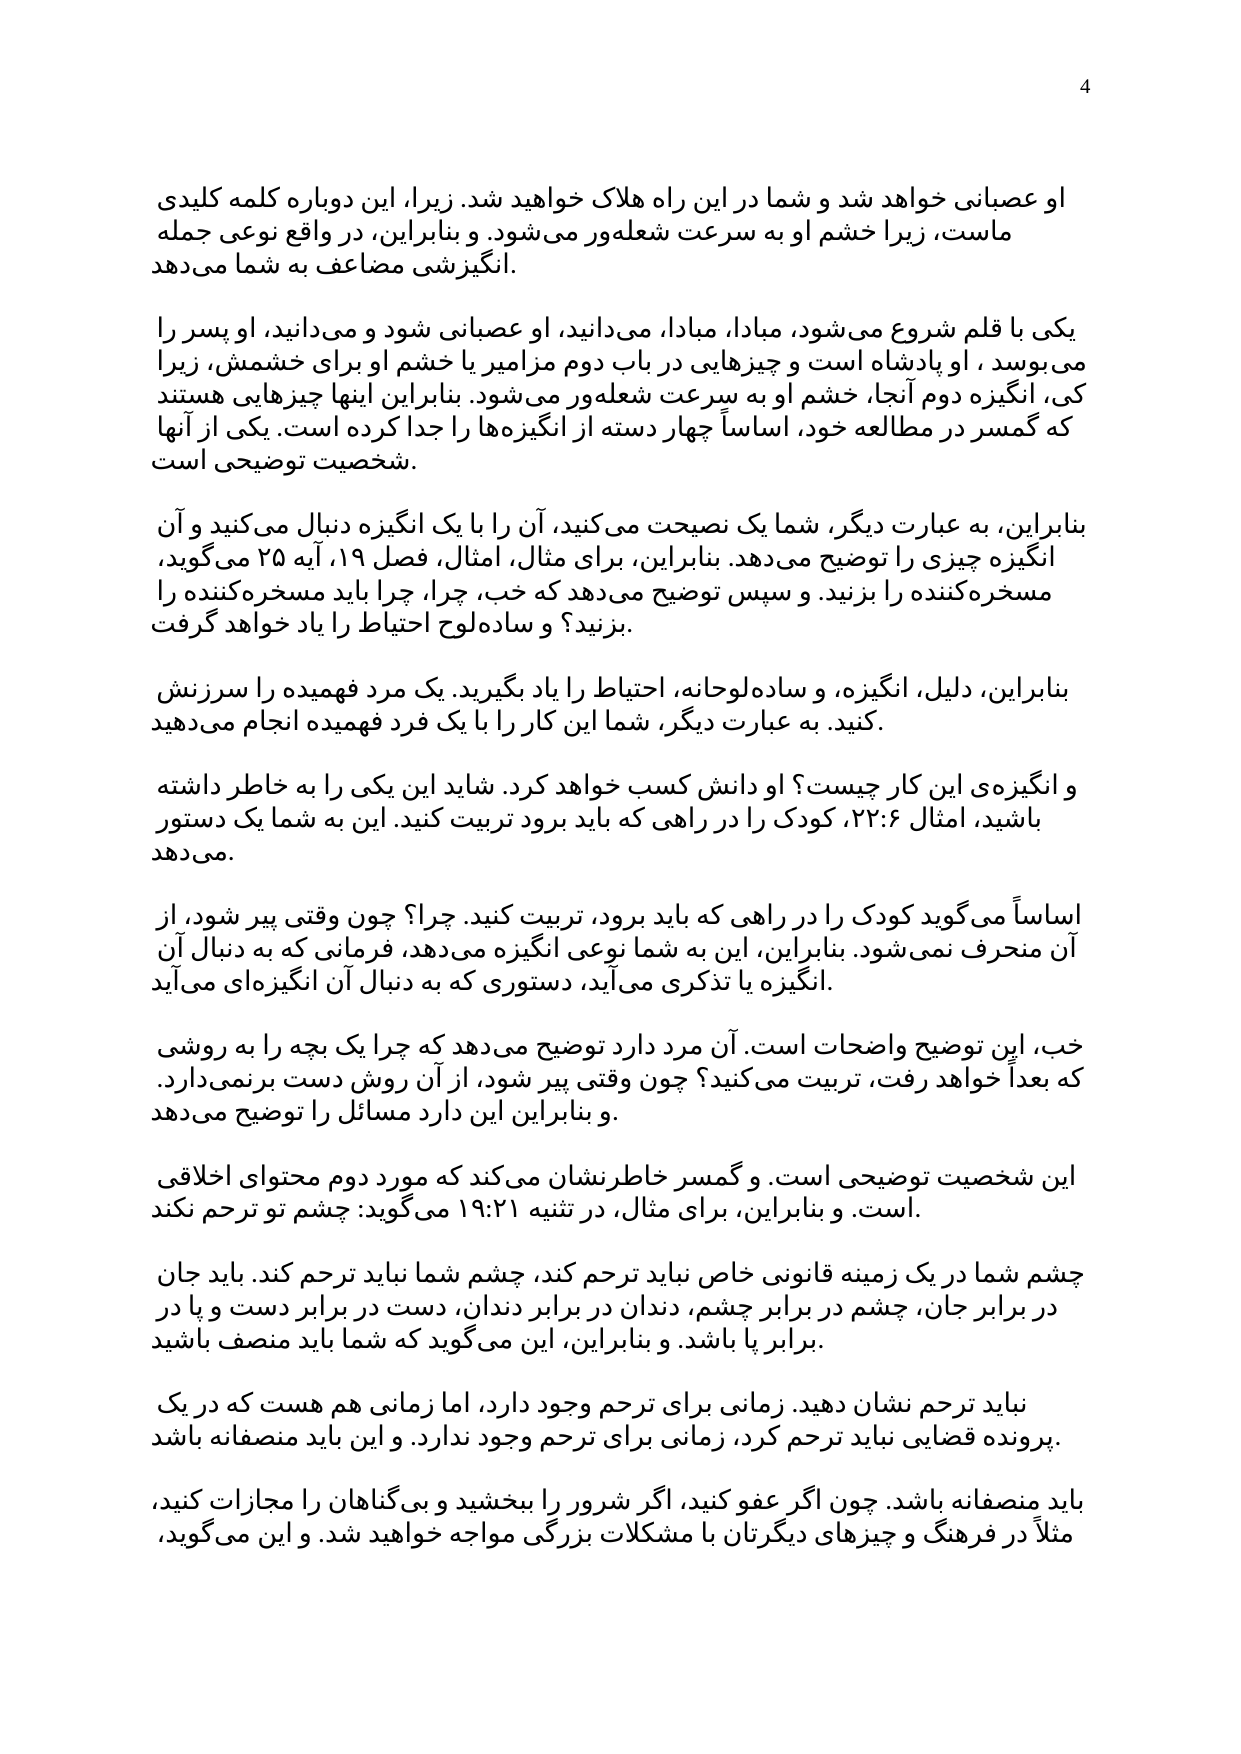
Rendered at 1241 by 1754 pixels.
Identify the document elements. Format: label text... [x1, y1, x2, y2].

text او عصبانی خواهد شد و شما در این راه هلاک خواهید شد. زیرا، این دوباره کلمه کلیدی ماست، زیرا خشم او به سرعت شعله‌ور می‌شود. و بنابراین، در واقع نوعی جمله انگیزشی مضاعف به شما می‌دهد. [150, 181, 1090, 280]
text نباید ترحم نشان دهید. زمانی برای ترحم وجود دارد، اما زمانی هم هست که در یک پرونده قضایی نباید ترحم کرد، زمانی برای ترحم وجود ندارد. و این باید منصفانه باشد. [150, 1386, 1090, 1452]
text بنابراین، دلیل، انگیزه، و ساده‌لوحانه، احتیاط را یاد بگیرید. یک مرد فهمیده را سرزنش کنید. به عبارت دیگر، شما این کار را با یک فرد فهمیده انجام می‌دهید. [150, 671, 1090, 737]
text اساساً می‌گوید کودک را در راهی که باید برود، تربیت کنید. چرا؟ چون وقتی پیر شود، از آن منحرف نمی‌شود. بنابراین، این به شما نوعی انگیزه می‌دهد، فرمانی که به دنبال آن انگیزه یا تذکری می‌آید، دستوری که به دنبال آن انگیزه‌ای می‌آید. [150, 898, 1090, 997]
text چشم شما در یک زمینه قانونی خاص نباید ترحم کند، چشم شما نباید ترحم کند. باید جان در برابر جان، چشم در برابر چشم، دندان در برابر دندان، دست در برابر دست و پا در برابر پا باشد. و بنابراین، این می‌گوید که شما باید منصف باشید. [150, 1256, 1090, 1355]
text این شخصیت توضیحی است. و گمسر خاطرنشان می‌کند که مورد دوم محتوای اخلاقی است. و بنابراین، برای مثال، در تثنیه ۱۹:۲۱ می‌گوید: چشم تو ترحم نکند. [150, 1159, 1090, 1225]
text و انگیزه‌ی این کار چیست؟ او دانش کسب خواهد کرد. شاید این یکی را به خاطر داشته باشید، امثال ۲۲:۶، کودک را در راهی که باید برود تربیت کنید. این به شما یک دستور می‌دهد. [150, 768, 1090, 867]
text یکی با قلم شروع می‌شود، مبادا، مبادا، می‌دانید، او عصبانی شود و می‌دانید، او پسر را می‌بوسد ، او پادشاه است و چیزهایی در باب دوم مزامیر یا خشم او برای خشمش، زیرا کی، انگیزه دوم آنجا، خشم او به سرعت شعله‌ور می‌شود. بنابراین اینها چیزهایی هستند که گمسر در مطالعه خود، اساساً چهار دسته از انگیزه‌ها را جدا کرده است. یکی از آنها شخصیت توضیحی است. [150, 311, 1090, 476]
text خب، این توضیح واضحات است. آن مرد دارد توضیح می‌دهد که چرا یک بچه را به روشی که بعداً خواهد رفت، تربیت می‌کنید؟ چون وقتی پیر شود، از آن روش دست برنمی‌دارد. و بنابراین این دارد مسائل را توضیح می‌دهد. [150, 1028, 1090, 1127]
text بنابراین، به عبارت دیگر، شما یک نصیحت می‌کنید، آن را با یک انگیزه دنبال می‌کنید و آن انگیزه چیزی را توضیح می‌دهد. بنابراین، برای مثال، امثال، فصل ۱۹، آیه ۲۵ می‌گوید، مسخره‌کننده را بزنید. و سپس توضیح می‌دهد که خب، چرا، چرا باید مسخره‌کننده را بزنید؟ و ساده‌لوح احتیاط را یاد خواهد گرفت. [150, 508, 1090, 640]
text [150, 1483, 1090, 1549]
